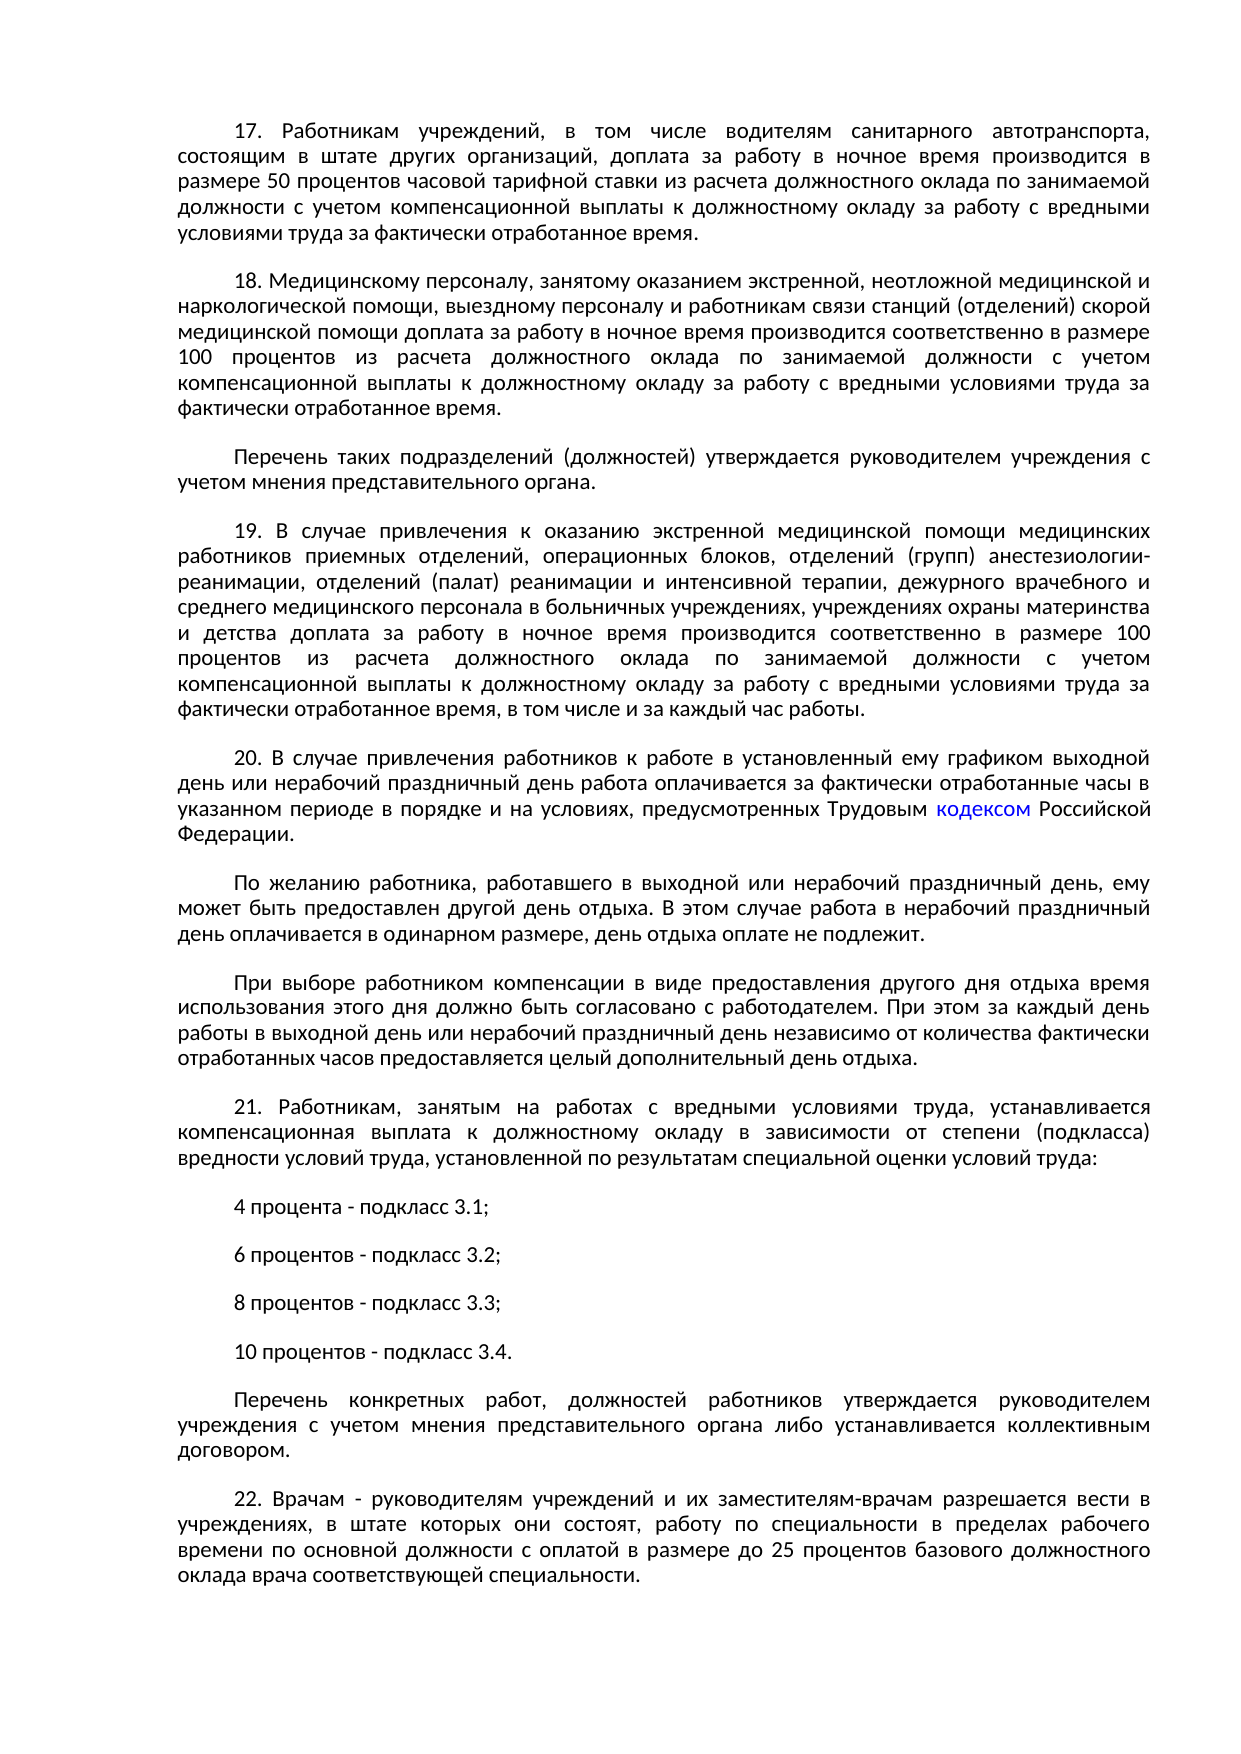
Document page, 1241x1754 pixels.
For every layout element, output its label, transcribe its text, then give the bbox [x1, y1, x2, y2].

text По желанию работника, работавшего в выходной или нерабочий праздничный день, ему может быть предоставлен другой день отдыха. В этом случае работа в нерабочий праздничный день оплачивается в одинарном размере, день отдыха оплате не подлежит. [177, 870, 1152, 947]
text 10 процентов - подкласс 3.4. [177, 1339, 1152, 1364]
text 19. В случае привлечения к оказанию экстренной медицинской помощи медицинских работников приемных отделений, операционных блоков, отделений (групп) анестезиологии-реанимации, отделений (палат) реанимации и интенсивной терапии, дежурного врачебного и среднего медицинского персонала в больничных учреждениях, учреждениях охраны материнства и детства доплата за работу в ночное время производится соответственно в размере 100 процентов из расчета должностного оклада по занимаемой должности с учетом компенсационной выплаты к должностному окладу за работу с вредными условиями труда за фактически отработанное время, в том числе и за каждый час работы. [177, 518, 1152, 722]
text 4 процента - подкласс 3.1; [177, 1194, 1152, 1219]
text 21. Работникам, занятым на работах с вредными условиями труда, устанавливается компенсационная выплата к должностному окладу в зависимости от степени (подкласса) вредности условий труда, установленной по результатам специальной оценки условий труда: [177, 1094, 1152, 1171]
text 22. Врачам - руководителям учреждений и их заместителям-врачам разрешается вести в учреждениях, в штате которых они состоят, работу по специальности в пределах рабочего времени по основной должности с оплатой в размере до 25 процентов базового должностного оклада врача соответствующей специальности. [177, 1487, 1152, 1588]
text Перечень конкретных работ, должностей работников утверждается руководителем учреждения с учетом мнения представительного органа либо устанавливается коллективным договором. [177, 1387, 1152, 1464]
text 18. Медицинскому персоналу, занятому оказанием экстренной, неотложной медицинской и наркологической помощи, выездному персоналу и работникам связи станций (отделений) скорой медицинской помощи доплата за работу в ночное время производится соответственно в размере 100 процентов из расчета должностного оклада по занимаемой должности с учетом компенсационной выплаты к должностному окладу за работу с вредными условиями труда за фактически отработанное время. [177, 268, 1152, 422]
text 8 процентов - подкласс 3.3; [177, 1291, 1152, 1316]
text При выборе работником компенсации в виде предоставления другого дня отдыха время использования этого дня должно быть согласовано с работодателем. При этом за каждый день работы в выходной день или нерабочий праздничный день независимо от количества фактически отработанных часов предоставляется целый дополнительный день отдыха. [177, 969, 1152, 1072]
text 20. В случае привлечения работников к работе в установленный ему графиком выходной день или нерабочий праздничный день работа оплачивается за фактически отработанные часы в указанном периоде в порядке и на условиях, предусмотренных Трудовым кодексом Российской Федерации. [177, 745, 1152, 847]
text 17. Работникам учреждений, в том числе водителям санитарного автотранспорта, состоящим в штате других организаций, доплата за работу в ночное время производится в размере 50 процентов часовой тарифной ставки из расчета должностного оклада по занимаемой должности с учетом компенсационной выплаты к должностному окладу за работу с вредными условиями труда за фактически отработанное время. [177, 118, 1152, 246]
text Перечень таких подразделений (должностей) утверждается руководителем учреждения с учетом мнения представительного органа. [177, 444, 1152, 495]
text 6 процентов - подкласс 3.2; [177, 1242, 1152, 1268]
